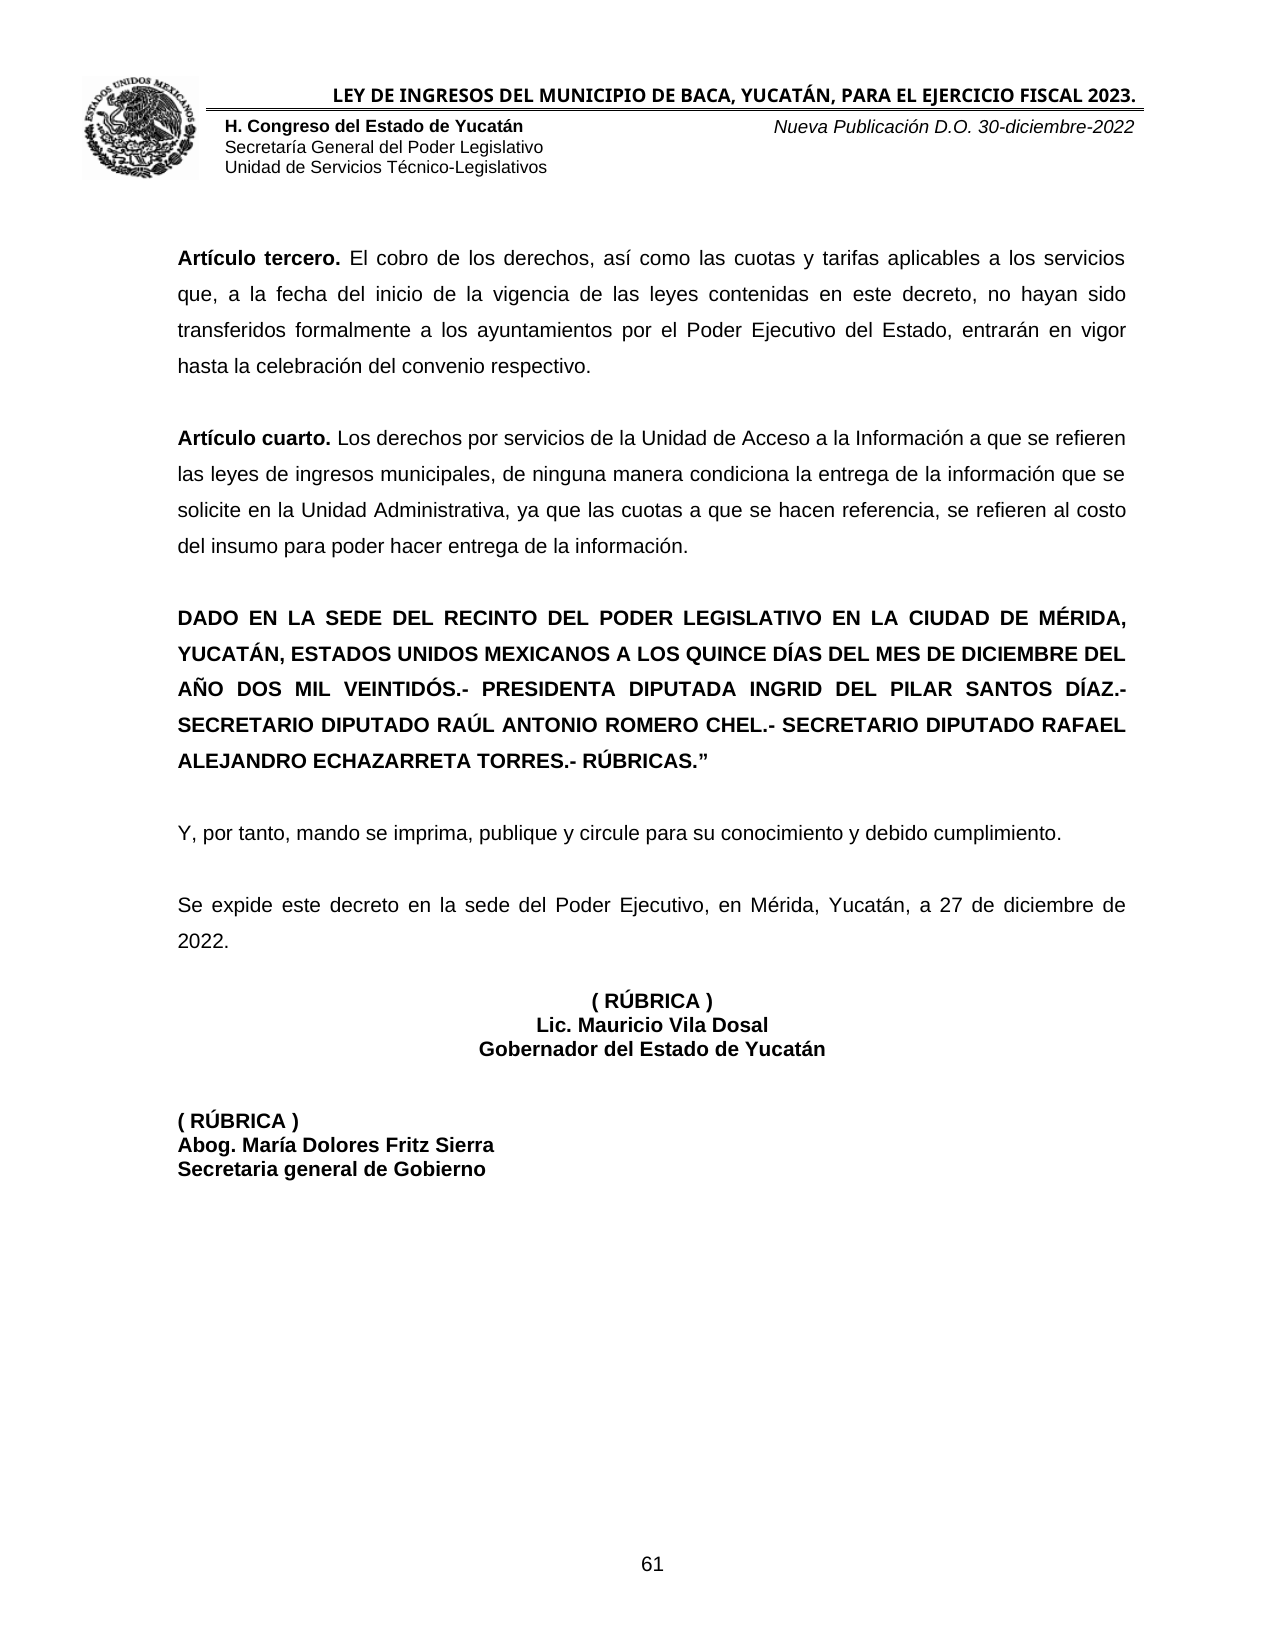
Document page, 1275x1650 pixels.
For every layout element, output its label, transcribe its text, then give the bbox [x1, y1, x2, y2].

text Se expide este decreto en la sede del Poder Ejecutivo, en Mérida, Yucatán, a 27 de diciembre de 2022. [177, 893, 1127, 953]
text Lic. Mauricio Vila Dosal [177, 1013, 1127, 1037]
text Artículo tercero. El cobro de los derechos, así como las cuotas y tarifas aplicables a los servicios que, a la fecha del inicio de la vigencia de las leyes contenidas en este decreto, no hayan sido transferidos formalmente a los ayuntamientos por el Poder Ejecutivo del Estado, entrarán en vigor hasta la celebración del convenio respectivo. [177, 246, 1127, 378]
text Abog. María Dolores Fritz Sierra [177, 1132, 1127, 1156]
text DADO EN LA SEDE DEL RECINTO DEL PODER LEGISLATIVO EN LA CIUDAD DE MÉRIDA, YUCATÁN, ESTADOS UNIDOS MEXICANOS A LOS QUINCE DÍAS DEL MES DE DICIEMBRE DEL AÑO DOS MIL VEINTIDÓS.- PRESIDENTA DIPUTADA INGRID DEL PILAR SANTOS DÍAZ.- SECRETARIO DIPUTADO RAÚL ANTONIO ROMERO CHEL.- SECRETARIO DIPUTADO RAFAEL ALEJANDRO ECHAZARRETA TORRES.- RÚBRICAS.” [177, 605, 1127, 773]
text Secretaria general de Gobierno [177, 1156, 1127, 1180]
text Artículo cuarto. Los derechos por servicios de la Unidad de Acceso a la Información a que se refieren las leyes de ingresos municipales, de ninguna manera condiciona la entrega de la información que se solicite en la Unidad Administrativa, ya que las cuotas a que se hacen referencia, se refieren al costo del insumo para poder hacer entrega de la información. [177, 426, 1127, 557]
text ( RÚBRICA ) [177, 1108, 1127, 1132]
text Y, por tanto, mando se imprima, publique y circule para su conocimiento y debido cumplimiento. [177, 821, 1127, 845]
text ( RÚBRICA ) [177, 989, 1127, 1013]
text Gobernador del Estado de Yucatán [177, 1037, 1127, 1061]
